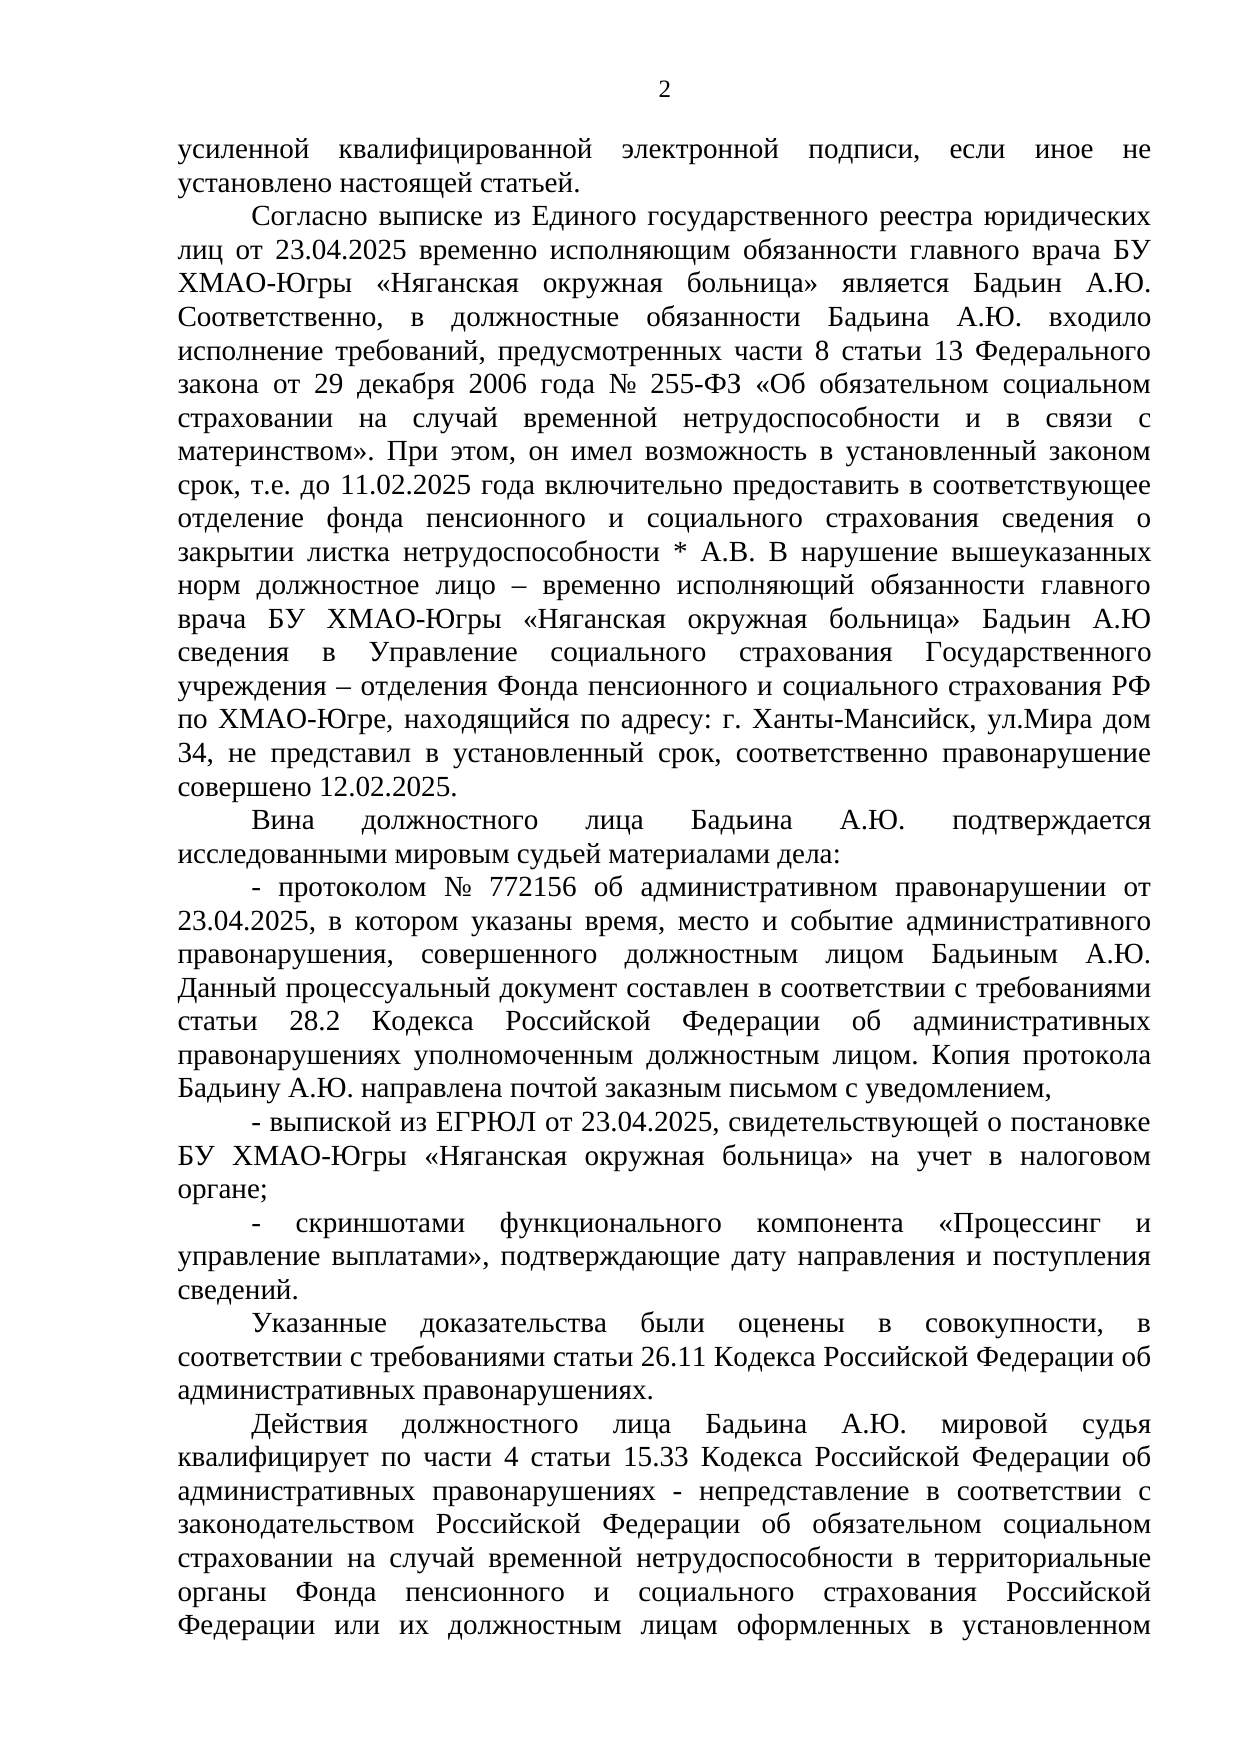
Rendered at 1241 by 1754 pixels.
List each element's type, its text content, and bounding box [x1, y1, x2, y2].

text - скриншотами функционального компонента «Процессинг и управление выплатами», подтверждающие дату направления и поступления сведений. [177, 1205, 1152, 1305]
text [177, 1406, 1152, 1641]
text Указанные доказательства были оценены в совокупности, в соответствии с требованиями статьи 26.11 Кодекса Российской Федерации об административных правонарушениях. [177, 1305, 1152, 1406]
text Согласно выписке из Единого государственного реестра юридических лиц от 23.04.2025 временно исполняющим обязанности главного врача БУ ХМАО-Югры «Няганская окружная больница» является Бадьин А.Ю. Соответственно, в должностные обязанности Бадьина А.Ю. входило исполнение требований, предусмотренных части 8 статьи 13 Федерального закона от 29 декабря 2006 года № 255-ФЗ «Об обязательном социальном страховании на случай временной нетрудоспособности и в связи с материнством». При этом, он имел возможность в установленный законом срок, т.е. до 11.02.2025 года включительно предоставить в соответствующее отделение фонда пенсионного и социального страхования сведения о закрытии листка нетрудоспособности * А.В. В нарушение вышеуказанных норм должностное лицо – временно исполняющий обязанности главного врача БУ ХМАО-Югры «Няганская окружная больница» Бадьин А.Ю сведения в Управление социального страхования Государственного учреждения – отделения Фонда пенсионного и социального страхования РФ по ХМАО-Югре, находящийся по адресу: г. Ханты-Мансийск, ул.Мира дом 34, не представил в установленный срок, соответственно правонарушение совершено 12.02.2025. [177, 198, 1152, 802]
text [177, 131, 1152, 198]
text Вина должностного лица Бадьина А.Ю. подтверждается исследованными мировым судьей материалами дела: [177, 802, 1152, 869]
text - протоколом № 772156 об административном правонарушении от 23.04.2025, в котором указаны время, место и событие административного правонарушения, совершенного должностным лицом Бадьиным А.Ю. Данный процессуальный документ составлен в соответствии с требованиями статьи 28.2 Кодекса Российской Федерации об административных правонарушениях уполномоченным должностным лицом. Копия протокола Бадьину А.Ю. направлена почтой заказным письмом с уведомлением, [177, 869, 1152, 1104]
text - выпиской из ЕГРЮЛ от 23.04.2025, свидетельствующей о постановке БУ ХМАО-Югры «Няганская окружная больница» на учет в налоговом органе; [177, 1104, 1152, 1205]
